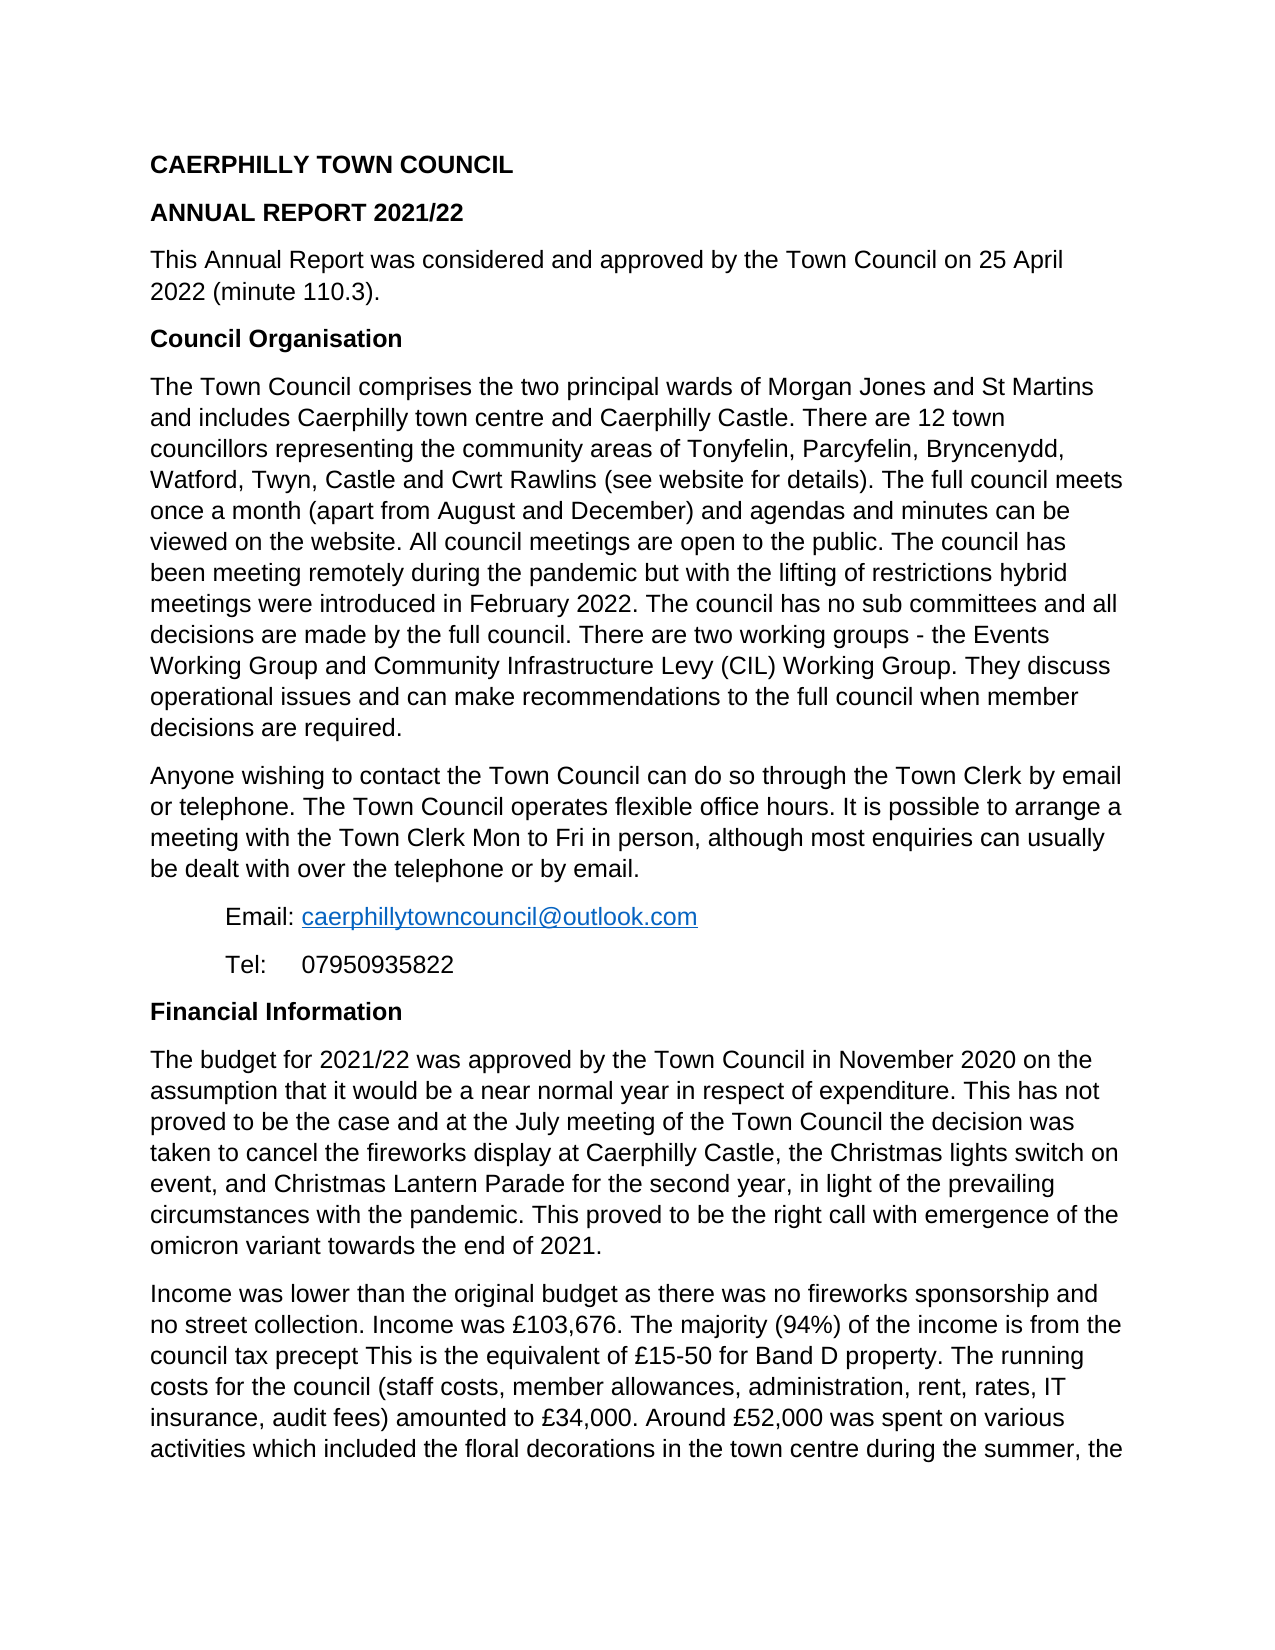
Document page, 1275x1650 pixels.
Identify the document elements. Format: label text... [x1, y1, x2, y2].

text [150, 1279, 1125, 1463]
text Tel: 07950935822 [150, 949, 1125, 978]
text Financial Information [150, 997, 1125, 1026]
text Anyone wishing to contact the Town Council can do so through the Town Clerk by email or telephone. The Town Council operates flexible office hours. It is possible to arrange a meeting with the Town Clerk Mon to Fri in person, although most enquiries can usually be dealt with over the telephone or by email. [150, 761, 1125, 883]
text The budget for 2021/22 was approved by the Town Council in November 2020 on the assumption that it would be a near normal year in respect of expenditure. This has not proved to be the case and at the July meeting of the Town Council the decision was taken to cancel the fireworks display at Caerphilly Castle, the Christmas lights switch on event, and Christmas Lantern Parade for the second year, in light of the prevailing circumstances with the pandemic. This proved to be the right call with emergence of the omicron variant towards the end of 2021. [150, 1045, 1125, 1260]
text Email: caerphillytowncouncil@outlook.com [150, 902, 1125, 931]
text CAERPHILLY TOWN COUNCIL [150, 150, 1125, 179]
text The Town Council comprises the two principal wards of Morgan Jones and St Martins and includes Caerphilly town centre and Caerphilly Castle. There are 12 town councillors representing the community areas of Tonyfelin, Parcyfelin, Bryncenydd, Watford, Twyn, Castle and Cwrt Rawlins (see website for details). The full council meets once a month (apart from August and December) and agendas and minutes can be viewed on the website. All council meetings are open to the public. The council has been meeting remotely during the pandemic but with the lifting of restrictions hybrid meetings were introduced in February 2022. The council has no sub committees and all decisions are made by the full council. There are two working groups - the Events Working Group and Community Infrastructure Levy (CIL) Working Group. They discuss operational issues and can make recommendations to the full council when member decisions are required. [150, 372, 1125, 742]
text ANNUAL REPORT 2021/22 [150, 198, 1125, 226]
text This Annual Report was considered and approved by the Town Council on 25 April 2022 (minute 110.3). [150, 245, 1125, 305]
text Council Organisation [150, 324, 1125, 353]
